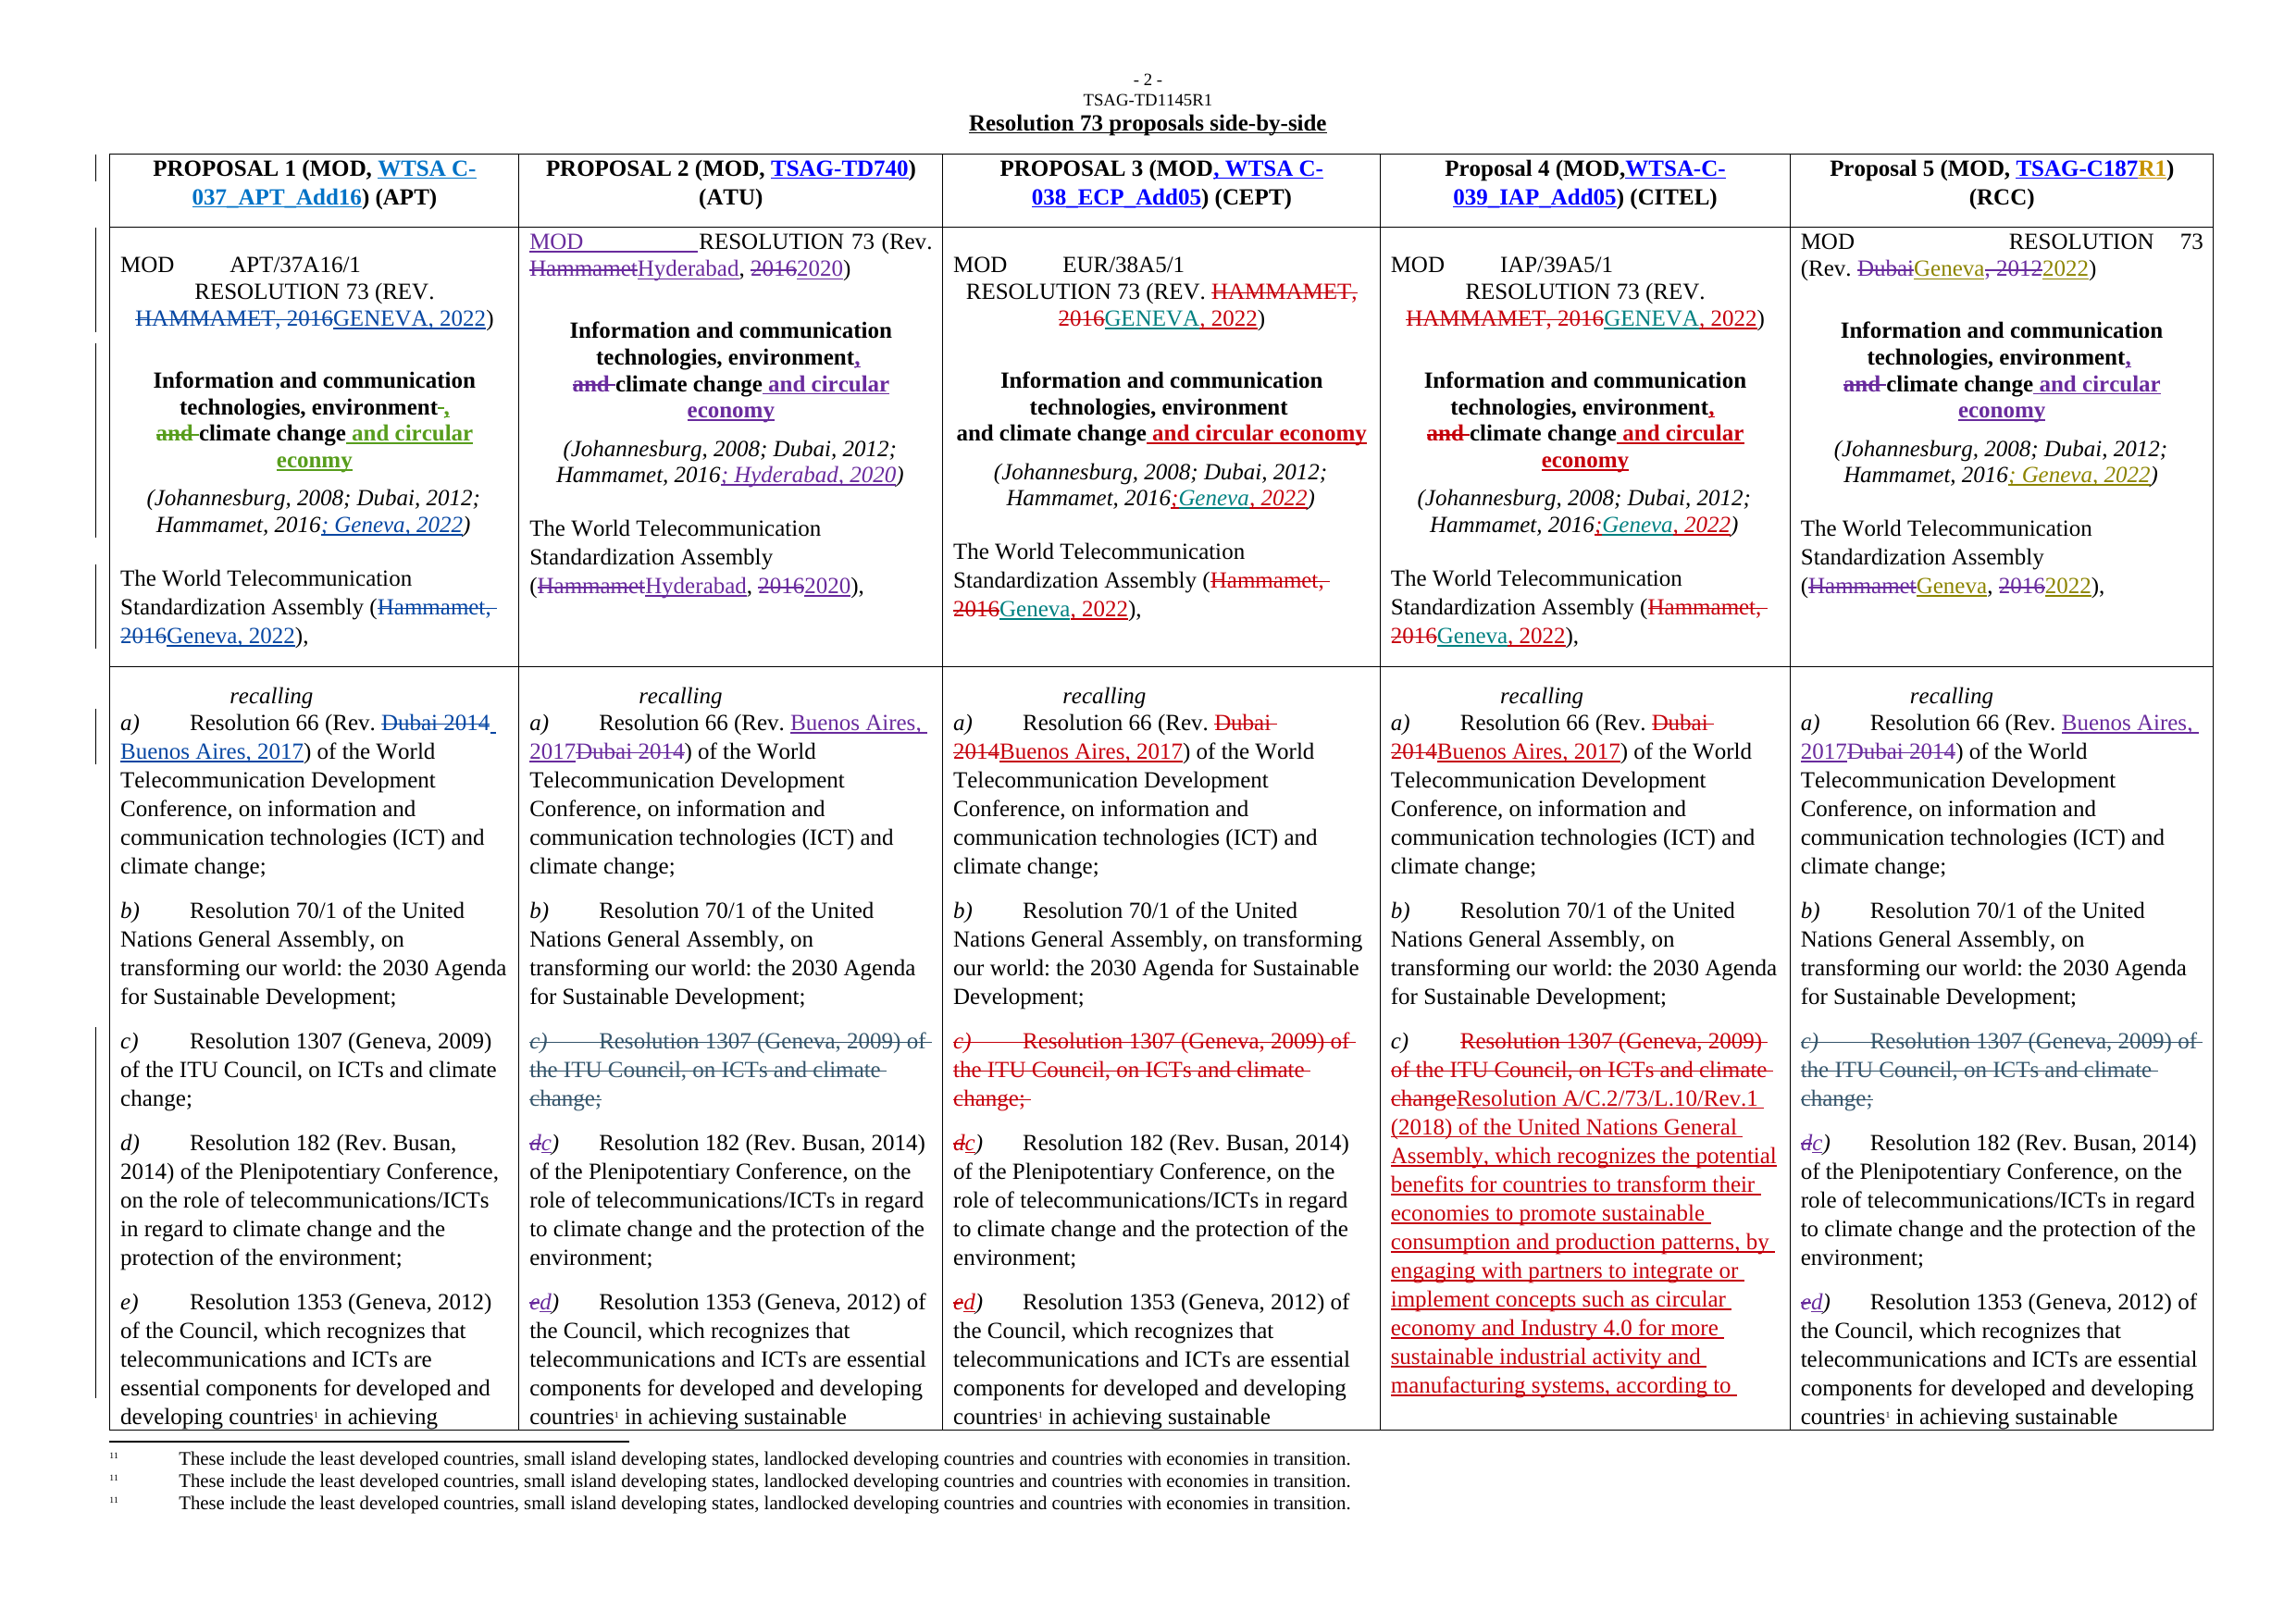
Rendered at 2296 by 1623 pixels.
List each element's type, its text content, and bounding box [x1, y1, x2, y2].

table_header Proposal 5 (MOD, TSAG-C187) (RCC) [1791, 155, 2213, 227]
table_header PROPOSAL 3 (MOD, WTSA C-038_ECP_Add05) (CEPT) [943, 155, 1380, 227]
table_cell RESOLUTION 73 (Rev. , ) Information and communication technologies, environment climate change (Johannesburg, 2008; Dubai, 2012; Hammamet, 2016) The World Telecommunication Standardization Assembly (, ), [519, 228, 942, 666]
table_header PROPOSAL 1 (MOD, WTSA C-037_APT_Add16) (APT) [110, 155, 518, 227]
table_cell MOD IAP/39A5/1 RESOLUTION 73 (Rev. ) Information and communication technologies, environment climate change (Johannesburg, 2008; Dubai, 2012; Hammamet, 2016) The World Telecommunication Standardization Assembly (), [1381, 228, 1790, 666]
table_header Proposal 4 (MOD,WTSA-C-039_IAP_Add05) (CITEL) [1381, 155, 1790, 227]
text Resolution 73 proposals side-by-side [109, 109, 2186, 136]
table_cell MOD APT/37A16/1 RESOLUTION 73 (Rev. ) Information and communication technologies, environment climate change (Johannesburg, 2008; Dubai, 2012; Hammamet, 2016) The World Telecommunication Standardization Assembly (), [110, 228, 518, 666]
table_cell MOD resolution 73 (Rev. ) Information and communication technologies, environment climate change (Johannesburg, 2008; Dubai, 2012; Hammamet, 2016) The World Telecommunication Standardization Assembly (, ), [1791, 228, 2213, 666]
table_cell MOD EUR/38A5/1 RESOLUTION 73 (Rev. ) Information and communication technologies, environment and climate change (Johannesburg, 2008; Dubai, 2012; Hammamet, 2016) The World Telecommunication Standardization Assembly (), [943, 228, 1380, 666]
table_header PROPOSAL 2 (MOD, TSAG-TD740) (ATU) [519, 155, 942, 227]
